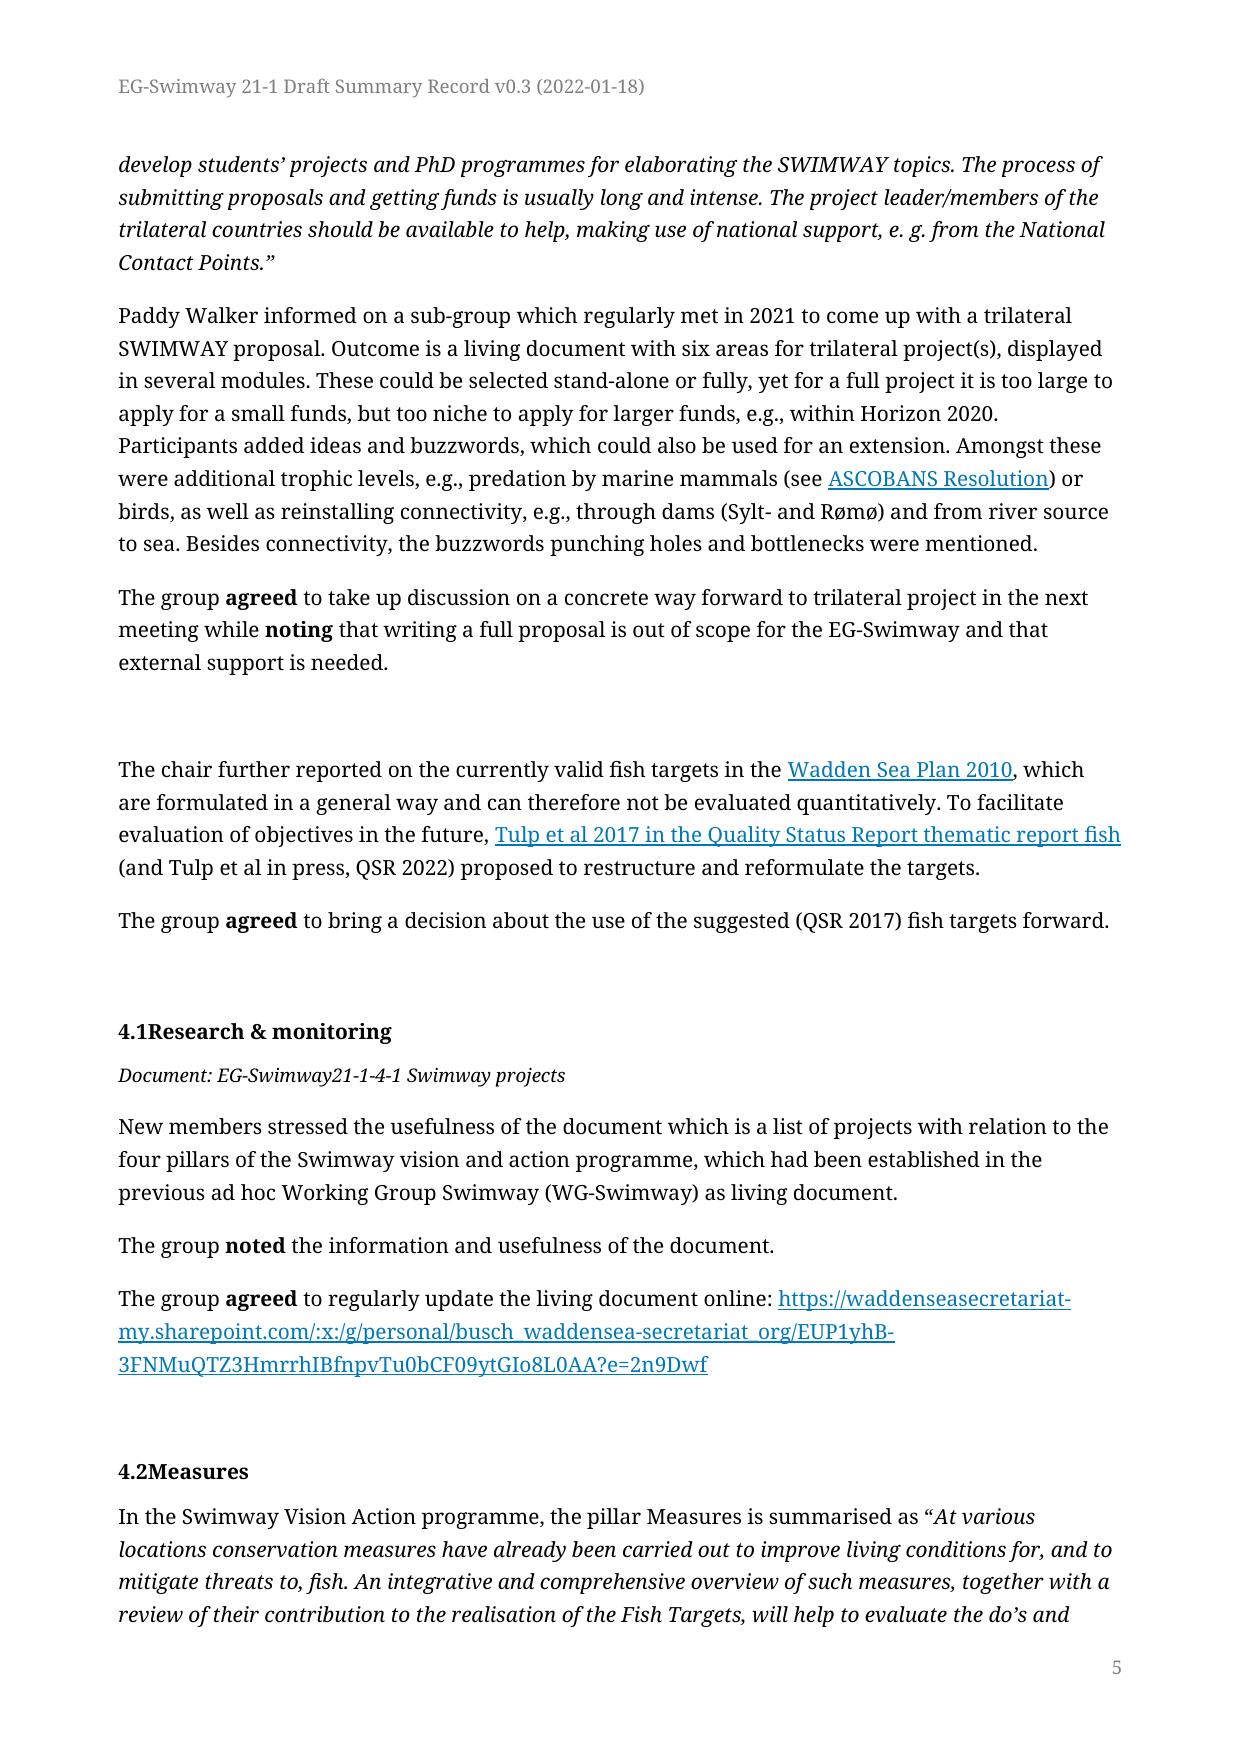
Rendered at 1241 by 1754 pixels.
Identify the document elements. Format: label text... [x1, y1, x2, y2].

subtitle Document: EG-Swimway21-1-4-1 Swimway projects [118, 1062, 1122, 1088]
text Paddy Walker informed on a sub-group which regularly met in 2021 to come up with a trilateral SWIMWAY proposal. Outcome is a living document with six areas for trilateral project(s), displayed in several modules. These could be selected stand-alone or fully, yet for a full project it is too large to apply for a small funds, but too niche to apply for larger funds, e.g., within Horizon 2020. Participants added ideas and buzzwords, which could also be used for an extension. Amongst these were additional trophic levels, e.g., predation by marine mammals (see ASCOBANS Resolution) or birds, as well as reinstalling connectivity, e.g., through dams (Sylt- and Rømø) and from river source to sea. Besides connectivity, the buzzwords punching holes and bottlenecks were mentioned. [118, 301, 1122, 558]
text The group agreed to bring a decision about the use of the suggested (QSR 2017) fish targets forward. [118, 906, 1122, 935]
text The group agreed to regularly update the living document online: https://waddenseasecretariat-my.sharepoint.com/:x:/g/personal/busch_waddensea-secretariat_org/EUP1yhB-3FNMuQTZ3HmrrhIBfnpvTu0bCF09ytGIo8L0AA?e=2n9Dwf [118, 1284, 1122, 1378]
picture [152, 1357, 157, 1367]
text New members stressed the usefulness of the document which is a list of projects with relation to the four pillars of the Swimway vision and action programme, which had been established in the previous ad hoc Working Group Swimway (WG-Swimway) as living document. [118, 1112, 1122, 1206]
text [118, 1502, 1122, 1628]
text The chair further reported on the currently valid fish targets in the Wadden Sea Plan 2010, which are formulated in a general way and can therefore not be evaluated quantitatively. To facilitate evaluation of objectives in the future, Tulp et al 2017 in the Quality Status Report thematic report fish (and Tulp et al in press, QSR 2022) proposed to restructure and reformulate the targets. [118, 755, 1122, 881]
text The group agreed to take up discussion on a concrete way forward to trilateral project in the next meeting while noting that writing a full proposal is out of scope for the EG-Swimway and that external support is needed. [118, 583, 1122, 677]
subtitle Measures [118, 1457, 1122, 1485]
text The group noted the information and usefulness of the document. [118, 1231, 1122, 1259]
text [118, 150, 1122, 276]
subtitle Research & monitoring [118, 1017, 1122, 1046]
picture [819, 1324, 825, 1335]
